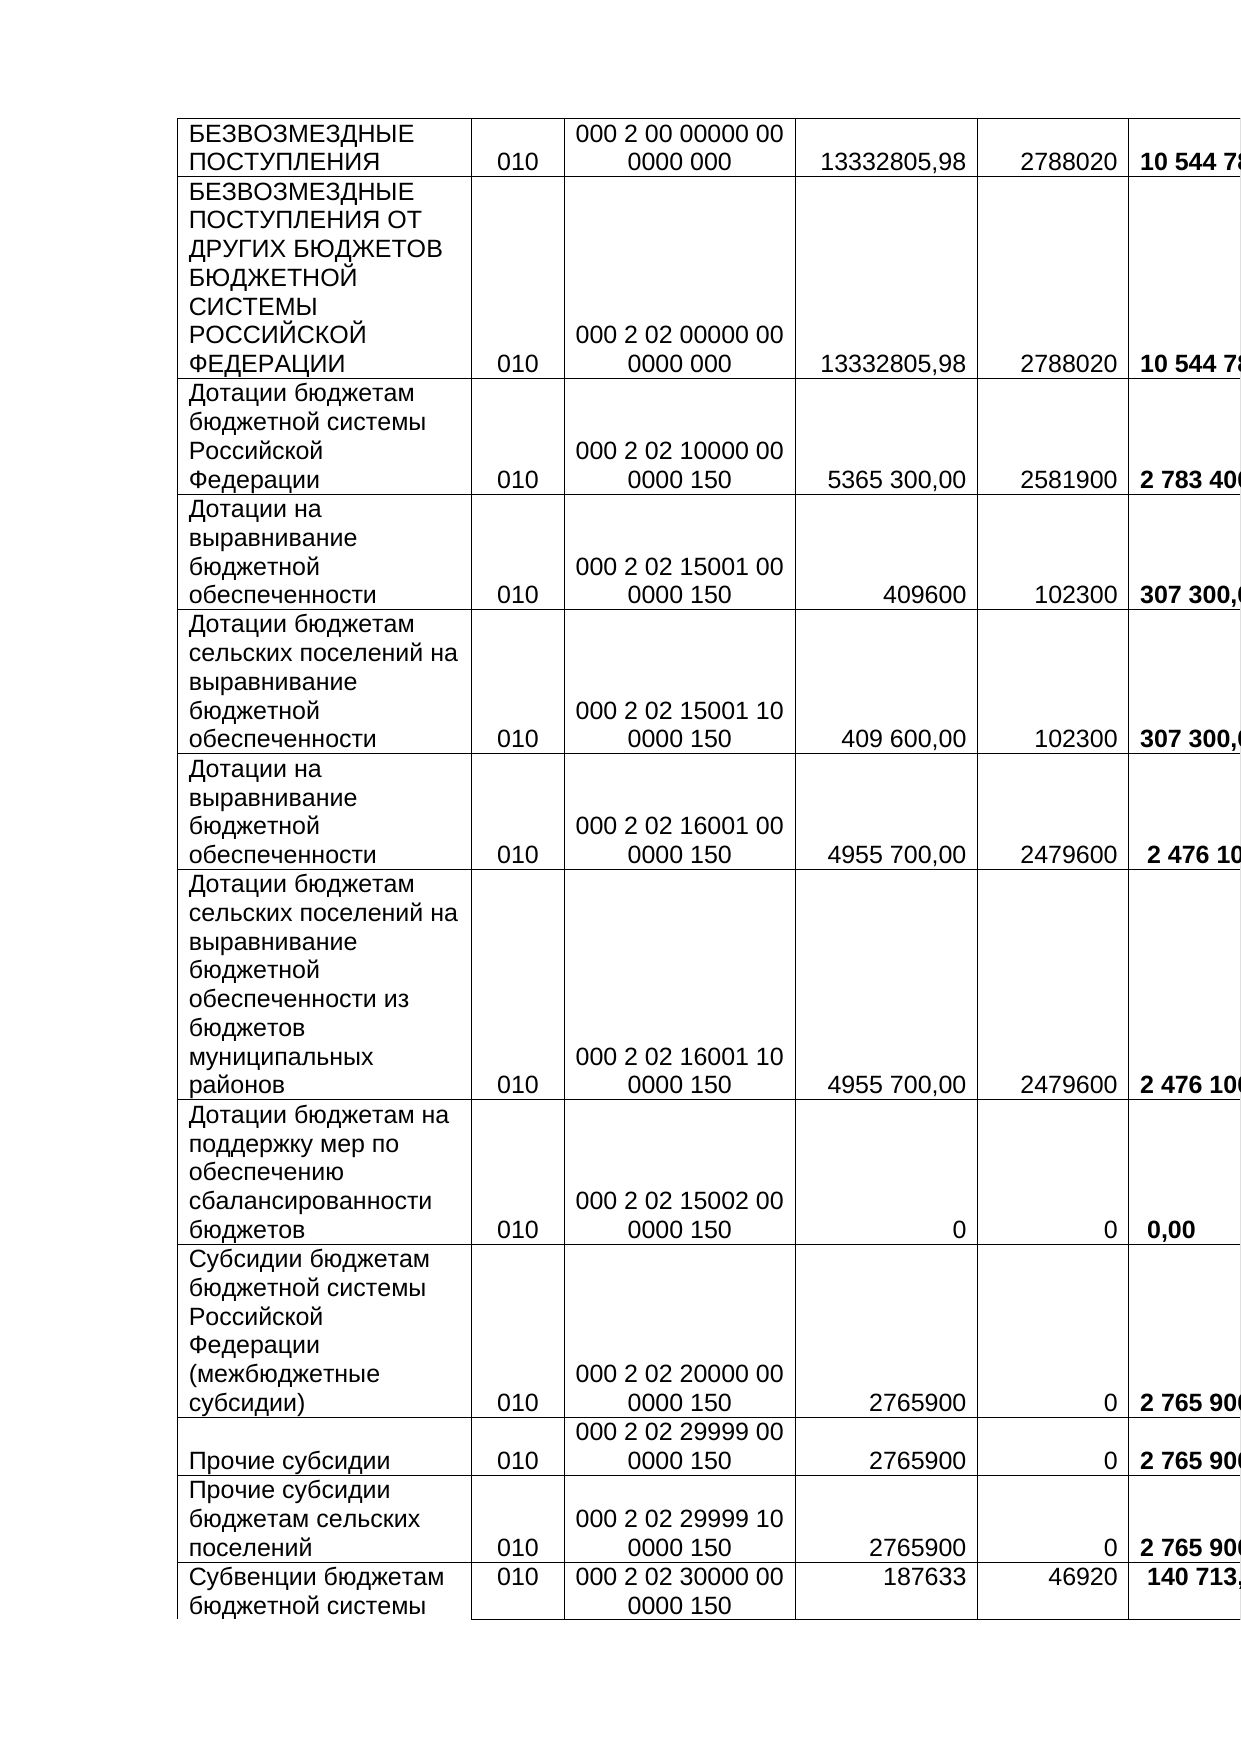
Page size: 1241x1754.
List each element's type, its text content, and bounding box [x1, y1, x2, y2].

table_cell 000 2 02 10000 00 0000 150 [565, 379, 795, 493]
table_cell 000 2 02 20000 00 0000 150 [565, 1245, 795, 1417]
table_cell Дотации бюджетам сельских поселений на выравнивание бюджетной обеспеченности из бюджетов муниципальных районов [178, 870, 471, 1099]
table_cell 187633 [796, 1563, 977, 1619]
table_cell 010 [472, 754, 564, 869]
table_cell 010 [472, 1245, 564, 1417]
table_cell 2788020 [978, 119, 1128, 176]
table_cell 000 2 00 00000 00 0000 000 [565, 119, 795, 176]
table_cell 102300 [978, 495, 1128, 609]
table_cell 010 [472, 379, 564, 493]
table_cell 13332805,98 [796, 177, 977, 378]
table_cell 000 2 02 15001 10 0000 150 [565, 610, 795, 753]
table_cell Субсидии бюджетам бюджетной системы Российской Федерации (межбюджетные субсидии) [178, 1245, 471, 1417]
table_cell БЕЗВОЗМЕЗДНЫЕ ПОСТУПЛЕНИЯ [178, 119, 471, 176]
table_cell Прочие субсидии [178, 1418, 471, 1474]
table_cell 5365 300,00 [796, 379, 977, 493]
table_cell 102300 [978, 610, 1128, 753]
table_cell Прочие субсидии бюджетам сельских поселений [178, 1476, 471, 1561]
table_cell 000 2 02 16001 10 0000 150 [565, 870, 795, 1099]
table_cell 4955 700,00 [796, 754, 977, 869]
table_cell 10 544 785,98 [1129, 119, 1240, 176]
table_cell 2 783 400,00 [1129, 379, 1240, 493]
table_cell 010 [472, 1563, 564, 1619]
table_cell 46920 [978, 1563, 1128, 1619]
table_cell 010 [472, 1418, 564, 1474]
table_cell Дотации на выравнивание бюджетной обеспеченности [178, 495, 471, 609]
table_cell 010 [472, 610, 564, 753]
table_cell 0,00 [1129, 1100, 1240, 1243]
table_cell 0 [978, 1476, 1128, 1561]
table_cell 010 [472, 870, 564, 1099]
table_cell 2 765 900,00 [1129, 1245, 1240, 1417]
table_cell 010 [472, 495, 564, 609]
table_cell Дотации бюджетам сельских поселений на выравнивание бюджетной обеспеченности [178, 610, 471, 753]
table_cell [565, 1563, 795, 1619]
table_cell Дотации на выравнивание бюджетной обеспеченности [178, 754, 471, 869]
table_cell 0 [978, 1245, 1128, 1417]
table_cell Дотации бюджетам бюджетной системы Российской Федерации [178, 379, 471, 493]
table_cell 010 [472, 119, 564, 176]
table_cell 000 2 02 15001 00 0000 150 [565, 495, 795, 609]
table_cell 307 300,00 [1129, 495, 1240, 609]
table_cell 140 713,00 [1129, 1563, 1240, 1619]
table_cell 000 2 02 16001 00 0000 150 [565, 754, 795, 869]
table_cell 2 476 100,00 [1129, 754, 1240, 869]
table_cell 010 [472, 1476, 564, 1561]
table_cell 2581900 [978, 379, 1128, 493]
table_cell 010 [472, 1100, 564, 1243]
table_cell 2479600 [978, 870, 1128, 1099]
table_cell 307 300,00 [1129, 610, 1240, 753]
table_cell 2765900 [796, 1476, 977, 1561]
table_cell 2765900 [796, 1418, 977, 1474]
table_cell БЕЗВОЗМЕЗДНЫЕ ПОСТУПЛЕНИЯ ОТ ДРУГИХ БЮДЖЕТОВ БЮДЖЕТНОЙ СИСТЕМЫ РОССИЙСКОЙ ФЕДЕРАЦИИ [178, 177, 471, 378]
table_cell 409 600,00 [796, 610, 977, 753]
table_cell 409600 [796, 495, 977, 609]
table_cell Дотации бюджетам на поддержку мер по обеспечению сбалансированности бюджетов [178, 1100, 471, 1243]
table_cell 4955 700,00 [796, 870, 977, 1099]
table_cell 2 765 900,00 [1129, 1418, 1240, 1474]
table_cell 2479600 [978, 754, 1128, 869]
table_cell 10 544 785,98 [1129, 177, 1240, 378]
table_cell 000 2 02 15002 00 0000 150 [565, 1100, 795, 1243]
table_cell 000 2 02 29999 10 0000 150 [565, 1476, 795, 1561]
table_cell 13332805,98 [796, 119, 977, 176]
table_cell 0 [796, 1100, 977, 1243]
table_cell 2 476 100,00 [1129, 870, 1240, 1099]
table_cell 2765900 [796, 1245, 977, 1417]
table_cell 2788020 [978, 177, 1128, 378]
table_cell 000 2 02 29999 00 0000 150 [565, 1418, 795, 1474]
table_cell 2 765 900,00 [1129, 1476, 1240, 1561]
table_cell 0 [978, 1418, 1128, 1474]
table_cell 000 2 02 00000 00 0000 000 [565, 177, 795, 378]
table_cell 0 [978, 1100, 1128, 1243]
table_cell 010 [472, 177, 564, 378]
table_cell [178, 1563, 471, 1619]
